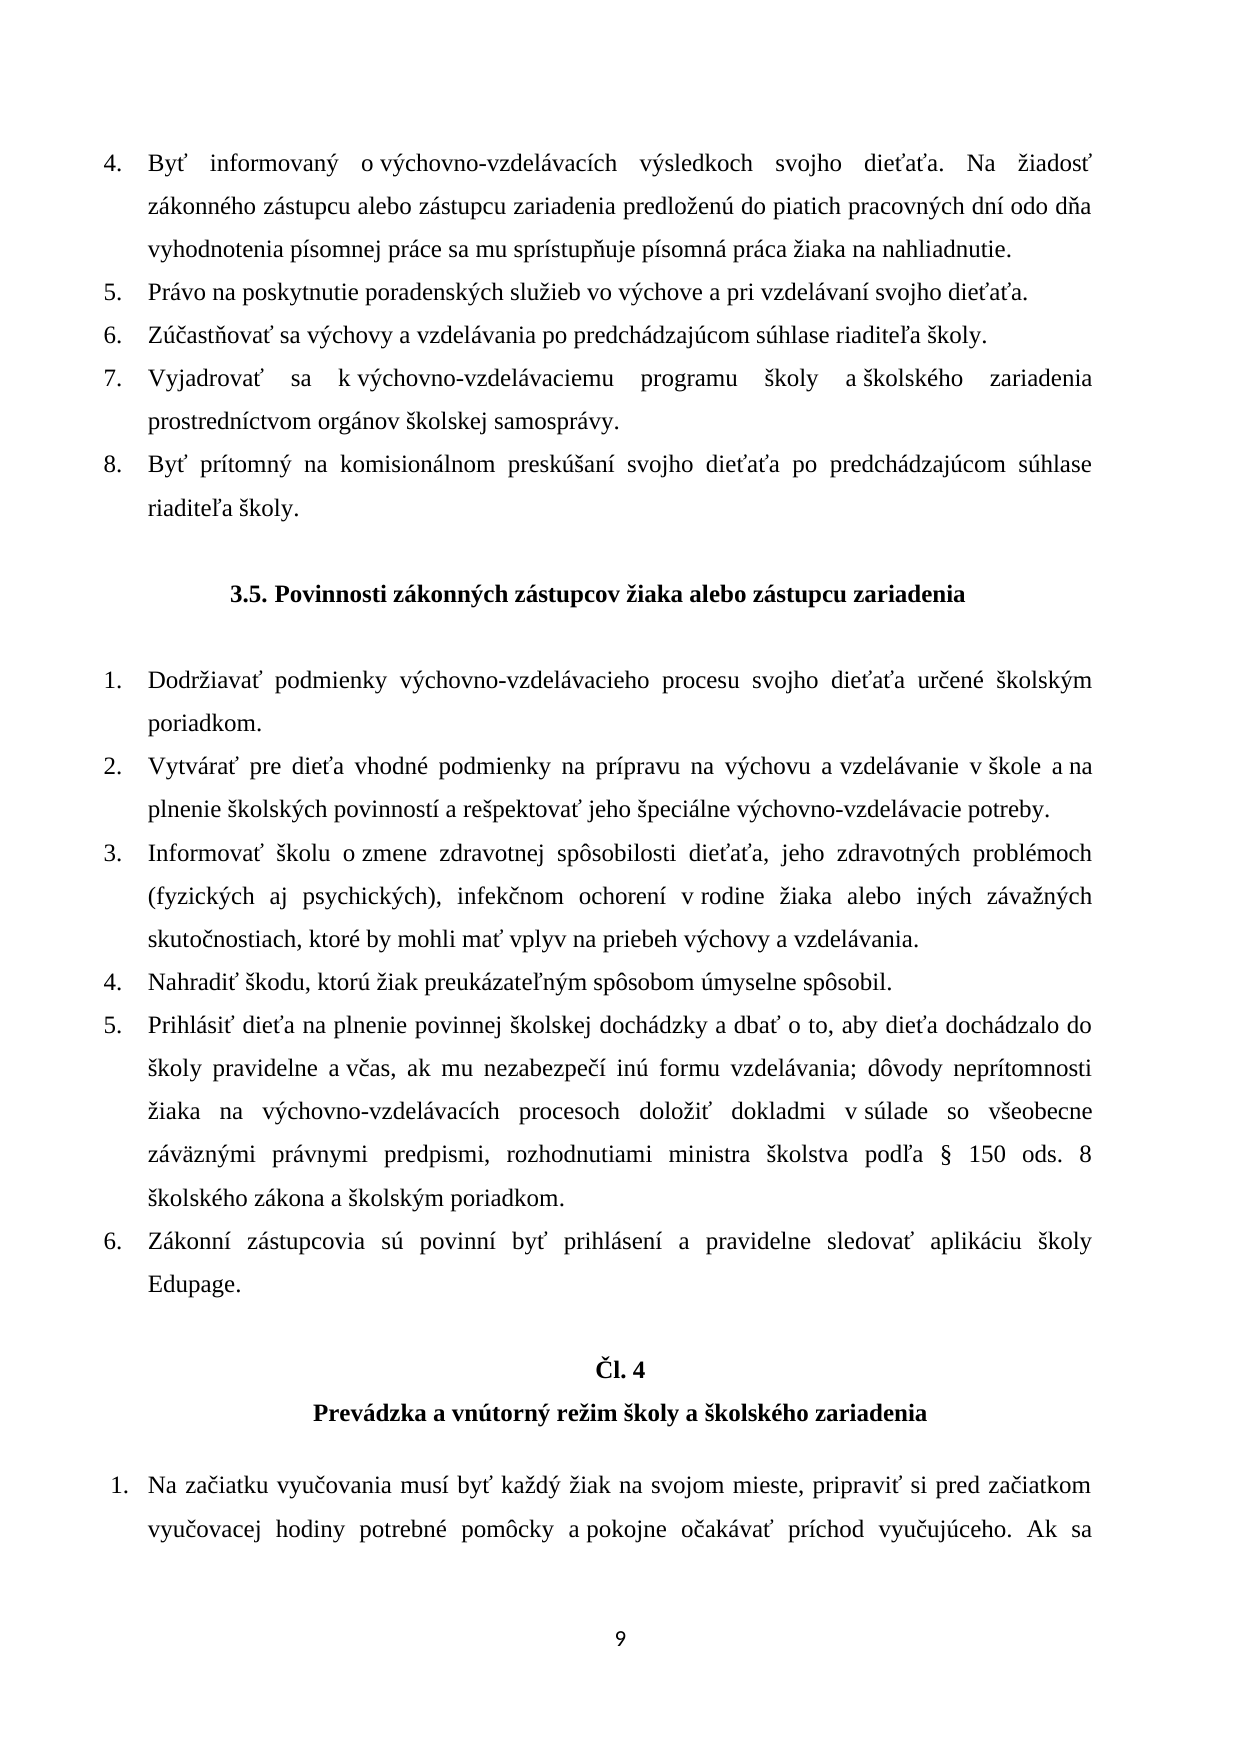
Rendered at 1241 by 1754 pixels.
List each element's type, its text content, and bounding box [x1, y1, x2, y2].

list Informovať školu o zmene zdravotnej spôsobilosti dieťaťa, jeho zdravotných problémoch (fyzických aj psychických), infekčnom ochorení v rodine žiaka alebo iných závažných skutočnostiach, ktoré by mohli mať vplyv na priebeh výchovy a vzdelávania. [103, 838, 1093, 953]
list Prihlásiť dieťa na plnenie povinnej školskej dochádzky a dbať o to, aby dieťa dochádzalo do školy pravidelne a včas, ak mu nezabezpečí inú formu vzdelávania; dôvody neprítomnosti žiaka na výchovno-vzdelávacích procesoch doložiť dokladmi v súlade so všeobecne záväznými právnymi predpismi, rozhodnutiami ministra školstva podľa § 150 ods. 8 školského zákona a školským poriadkom. [103, 1010, 1093, 1211]
list Prevádzka a vnútorný režim školy a školského zariadenia [148, 1398, 1093, 1427]
list Právo na poskytnutie poradenských služieb vo výchove a pri vzdelávaní svojho dieťaťa. [103, 277, 1093, 306]
list Zákonní zástupcovia sú povinní byť prihlásení a pravidelne sledovať aplikáciu školy Edupage. [103, 1226, 1093, 1298]
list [110, 1471, 1093, 1542]
list Čl. 4 [148, 1355, 1093, 1384]
list Byť informovaný o výchovno-vzdelávacích výsledkoch svojho dieťaťa. Na žiadosť zákonného zástupcu alebo zástupcu zariadenia predloženú do piatich pracovných dní odo dňa vyhodnotenia písomnej práce sa mu sprístupňuje písomná práca žiaka na nahliadnutie. [103, 148, 1093, 263]
list Byť prítomný na komisionálnom preskúšaní svojho dieťaťa po predchádzajúcom súhlase riaditeľa školy. [103, 449, 1093, 521]
list Vyjadrovať sa k výchovno-vzdelávaciemu programu školy a školského zariadenia prostredníctvom orgánov školskej samosprávy. [103, 363, 1093, 435]
list Nahradiť škodu, ktorú žiak preukázateľným spôsobom úmyselne spôsobil. [103, 967, 1093, 996]
list Povinnosti zákonných zástupcov žiaka alebo zástupcu zariadenia [103, 579, 1093, 608]
list Dodržiavať podmienky výchovno-vzdelávacieho procesu svojho dieťaťa určené školským poriadkom. [103, 665, 1093, 737]
list Vytvárať pre dieťa vhodné podmienky na prípravu na výchovu a vzdelávanie v škole a na plnenie školských povinností a rešpektovať jeho špeciálne výchovno-vzdelávacie potreby. [103, 751, 1093, 823]
list Zúčastňovať sa výchovy a vzdelávania po predchádzajúcom súhlase riaditeľa školy. [103, 320, 1093, 349]
